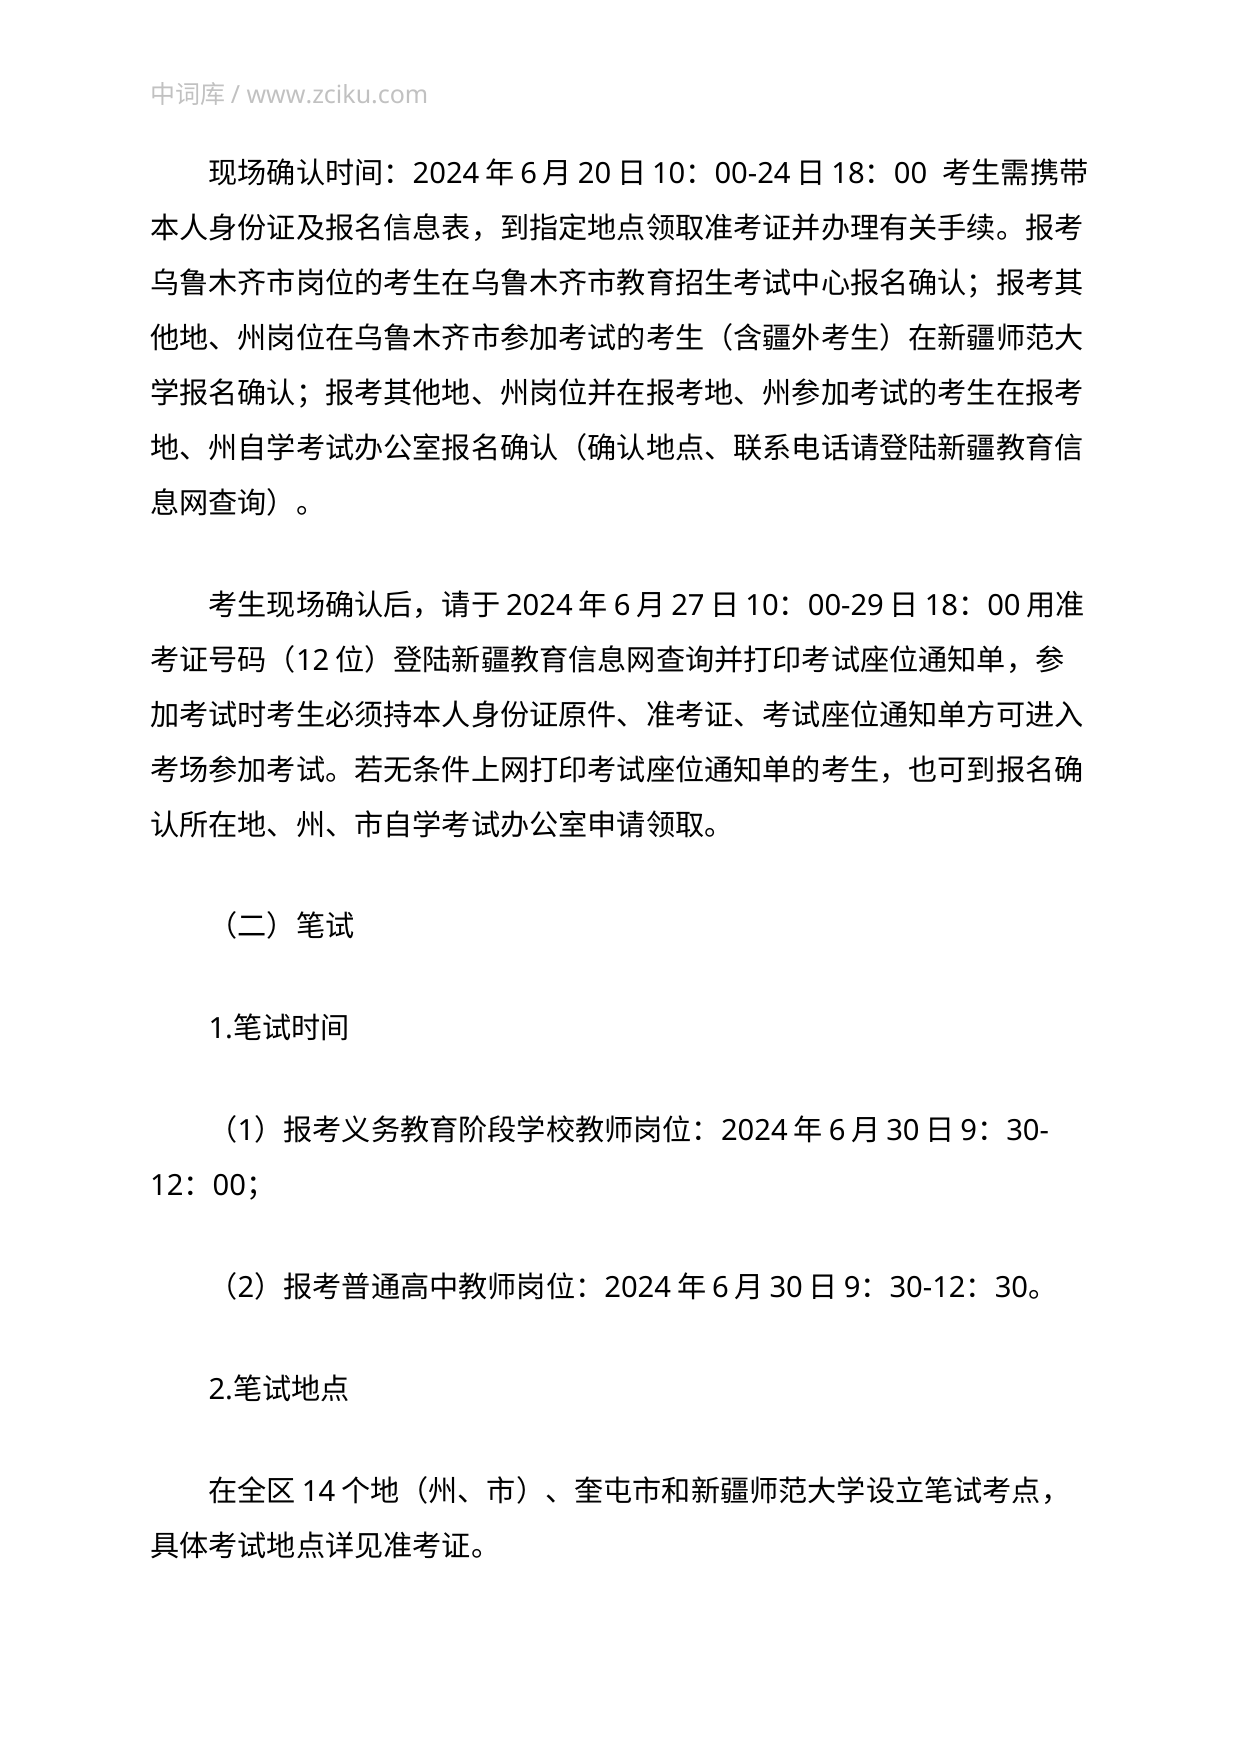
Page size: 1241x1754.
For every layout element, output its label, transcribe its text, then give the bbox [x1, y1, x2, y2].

text 2.笔试地点 [150, 1366, 1090, 1408]
text 现场确认时间：2024年6月20日10：00-24日18：00 考生需携带本人身份证及报名信息表，到指定地点领取准考证并办理有关手续。报考乌鲁木齐市岗位的考生在乌鲁木齐市教育招生考试中心报名确认；报考其他地、州岗位在乌鲁木齐市参加考试的考生（含疆外考生）在新疆师范大学报名确认；报考其他地、州岗位并在报考地、州参加考试的考生在报考地、州自学考试办公室报名确认（确认地点、联系电话请登陆新疆教育信息网查询）。 [150, 150, 1090, 522]
text 考生现场确认后，请于2024年6月27日10：00-29日18：00用准考证号码（12位）登陆新疆教育信息网查询并打印考试座位通知单，参加考试时考生必须持本人身份证原件、准考证、考试座位通知单方可进入考场参加考试。若无条件上网打印考试座位通知单的考生，也可到报名确认所在地、州、市自学考试办公室申请领取。 [150, 581, 1090, 843]
text 1.笔试时间 [150, 1004, 1090, 1047]
text （2）报考普通高中教师岗位：2024年6月30日9：30-12：30。 [150, 1263, 1090, 1306]
text 在全区14个地（州、市）、奎屯市和新疆师范大学设立笔试考点，具体考试地点详见准考证。 [150, 1467, 1090, 1565]
text （1）报考义务教育阶段学校教师岗位：2024年6月30日9：30-12：00； [150, 1107, 1090, 1204]
text （二）笔试 [150, 903, 1090, 945]
